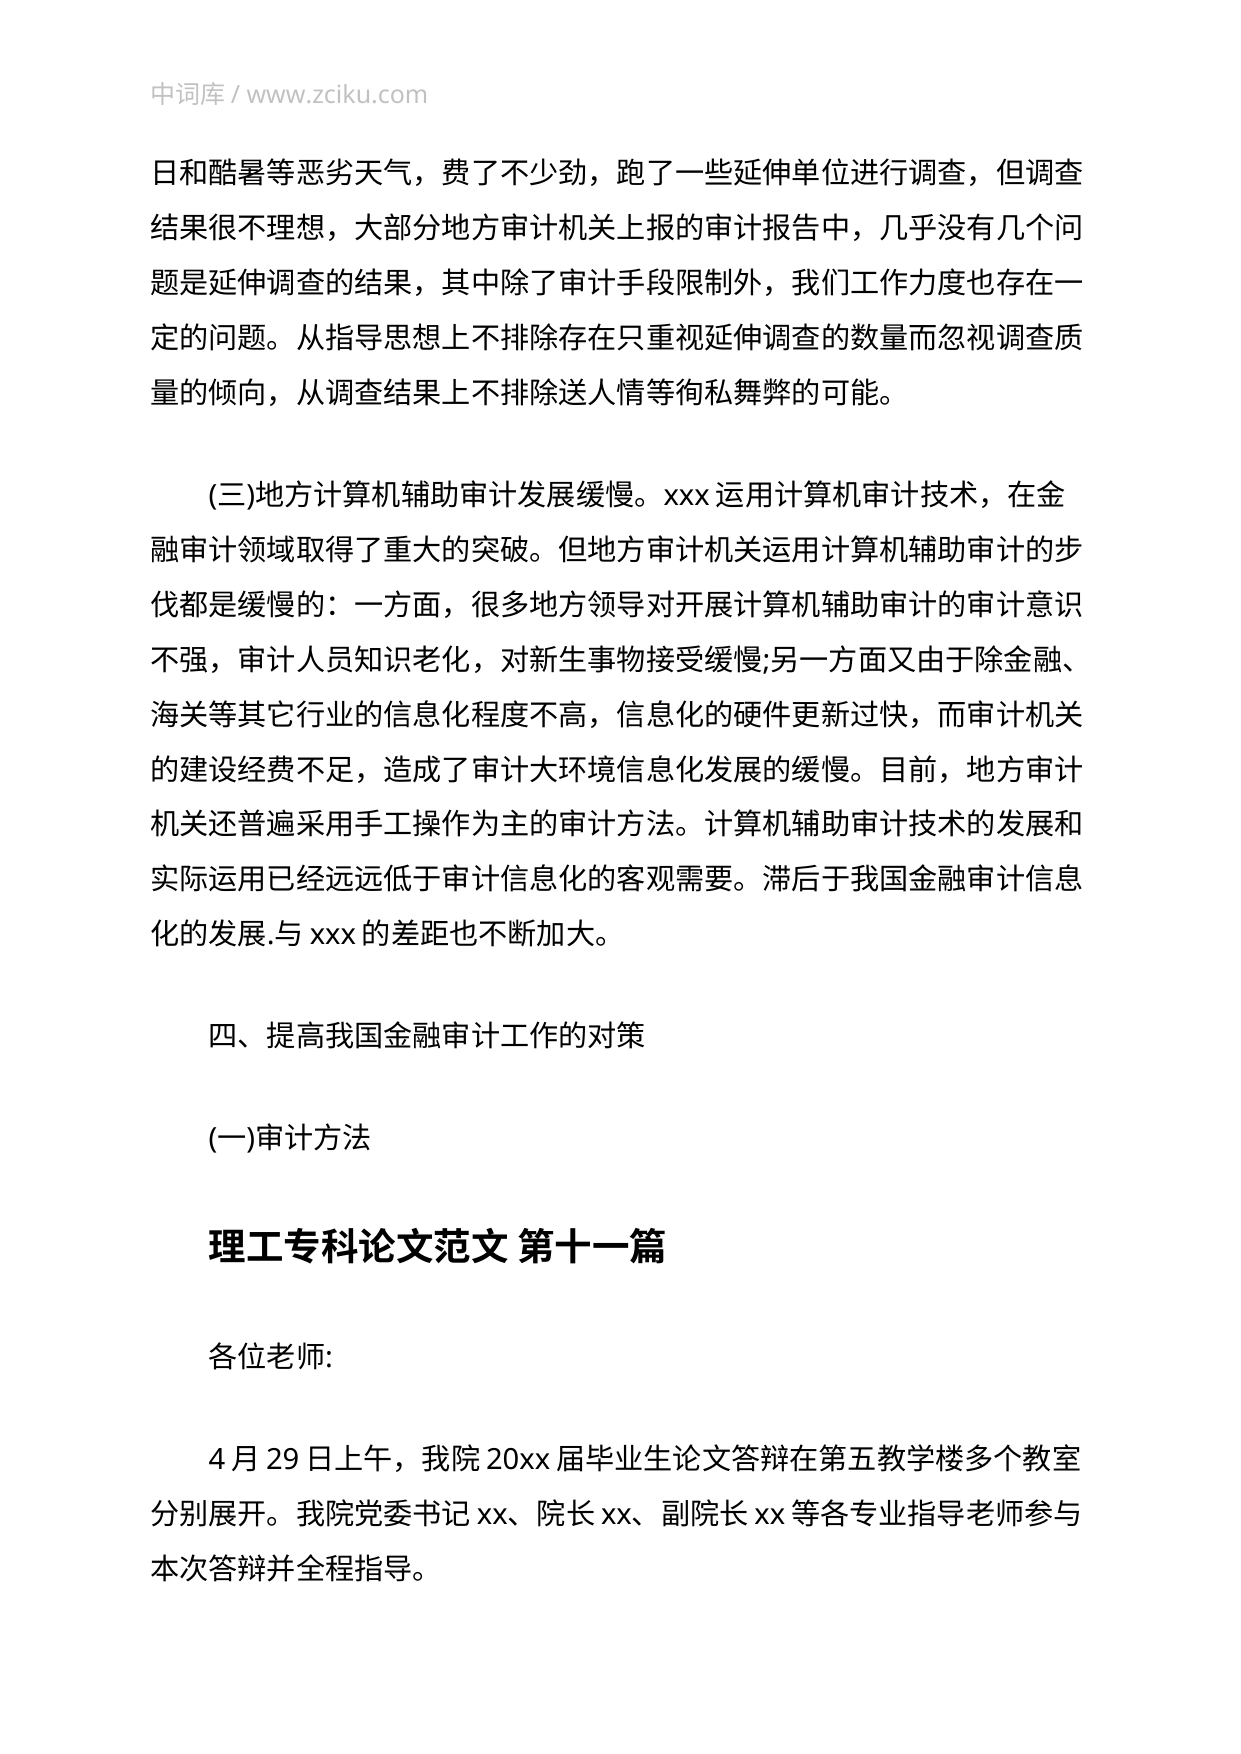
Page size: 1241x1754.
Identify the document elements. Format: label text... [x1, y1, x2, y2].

text (三)地方计算机辅助审计发展缓慢。xxx运用计算机审计技术，在金融审计领域取得了重大的突破。但地方审计机关运用计算机辅助审计的步伐都是缓慢的：一方面，很多地方领导对开展计算机辅助审计的审计意识不强，审计人员知识老化，对新生事物接受缓慢;另一方面又由于除金融、海关等其它行业的信息化程度不高，信息化的硬件更新过快，而审计机关的建设经费不足，造成了审计大环境信息化发展的缓慢。目前，地方审计机关还普遍采用手工操作为主的审计方法。计算机辅助审计技术的发展和实际运用已经远远低于审计信息化的客观需要。滞后于我国金融审计信息化的发展.与xxx的差距也不断加大。 [150, 471, 1090, 953]
text 各位老师: [150, 1334, 1090, 1376]
text (一)审计方法 [150, 1114, 1090, 1157]
text 四、提高我国金融审计工作的对策 [150, 1013, 1090, 1055]
text 4月29日上午，我院20xx届毕业生论文答辩在第五教学楼多个教室分别展开。我院党委书记xx、院长xx、副院长xx等各专业指导老师参与本次答辩并全程指导。 [150, 1436, 1090, 1588]
text 理工专科论文范文 第十一篇 [150, 1216, 1090, 1271]
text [150, 150, 1090, 412]
